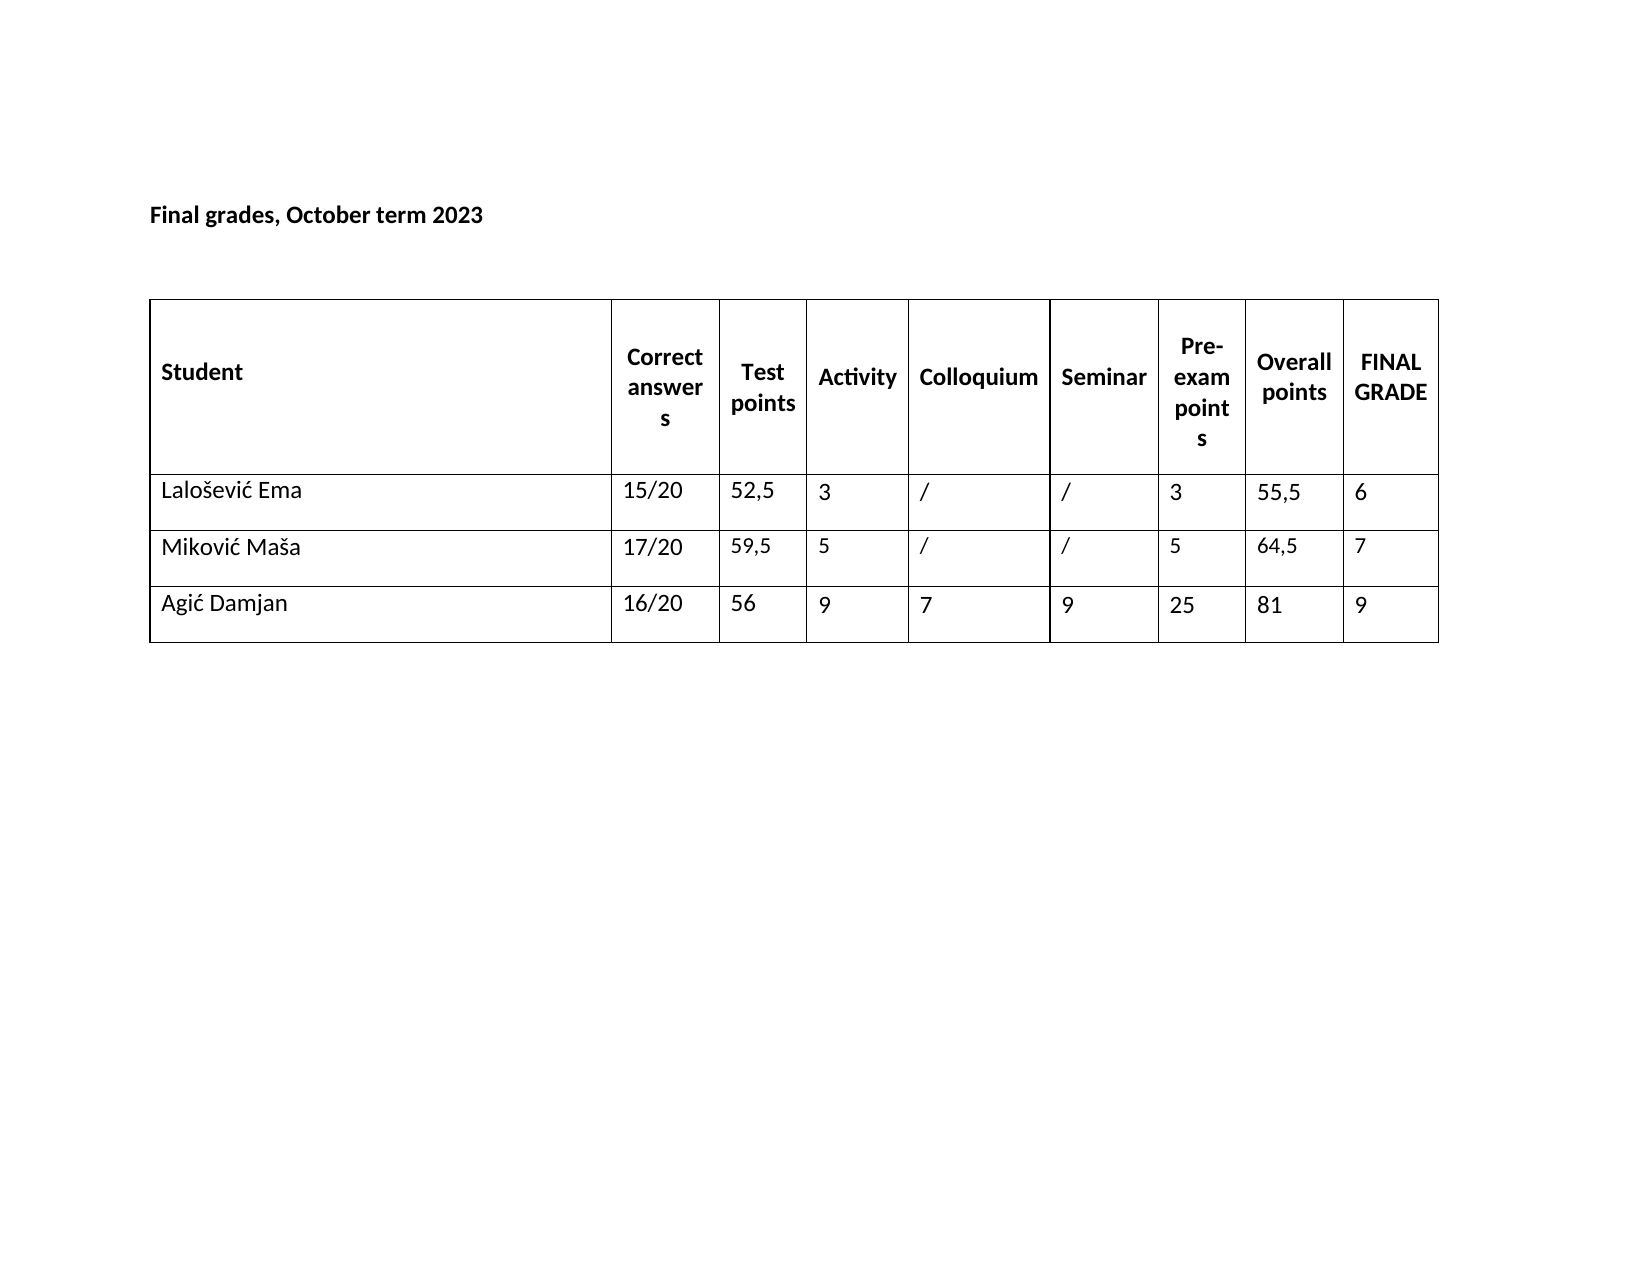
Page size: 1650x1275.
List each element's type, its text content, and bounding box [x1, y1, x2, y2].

table_cell 5 [1159, 531, 1245, 586]
table_cell 3 [1159, 475, 1245, 530]
table_cell / [1051, 475, 1158, 530]
table_header FINAL GRADE [1344, 300, 1438, 473]
table_cell / [1051, 531, 1158, 586]
table_cell 9 [1344, 587, 1438, 642]
table_cell 52,5 [720, 475, 806, 530]
table_cell / [909, 531, 1049, 586]
table_cell / [909, 475, 1049, 530]
table_cell Agić Damjan [151, 587, 611, 642]
table_cell 9 [807, 587, 908, 642]
table_cell 15/20 [612, 475, 719, 530]
table_cell 5 [807, 531, 908, 586]
table_header Seminar [1051, 300, 1158, 473]
text Final grades, October term 2023 [150, 199, 1500, 229]
table_cell 64,5 [1246, 531, 1343, 586]
table_header Pre-exam points [1159, 300, 1245, 473]
table_cell Miković Maša [151, 531, 611, 586]
table_header Student [151, 300, 611, 473]
table_cell Lalošević Ema [151, 475, 611, 530]
table_cell 17/20 [612, 531, 719, 586]
table_cell 59,5 [720, 531, 806, 586]
table_cell 16/20 [612, 587, 719, 642]
table_cell 9 [1051, 587, 1158, 642]
table_header Correct answers [612, 300, 719, 473]
table_cell 55,5 [1246, 475, 1343, 530]
table_cell 7 [1344, 531, 1438, 586]
table_cell 56 [720, 587, 806, 642]
table_header Overall points [1246, 300, 1343, 473]
table_cell 25 [1159, 587, 1245, 642]
table_cell 81 [1246, 587, 1343, 642]
table_header Activity [807, 300, 908, 473]
table_header Colloquium [909, 300, 1049, 473]
table_cell 3 [807, 475, 908, 530]
table_cell 6 [1344, 475, 1438, 530]
table_cell 7 [909, 587, 1049, 642]
table_header Test points [720, 300, 806, 473]
